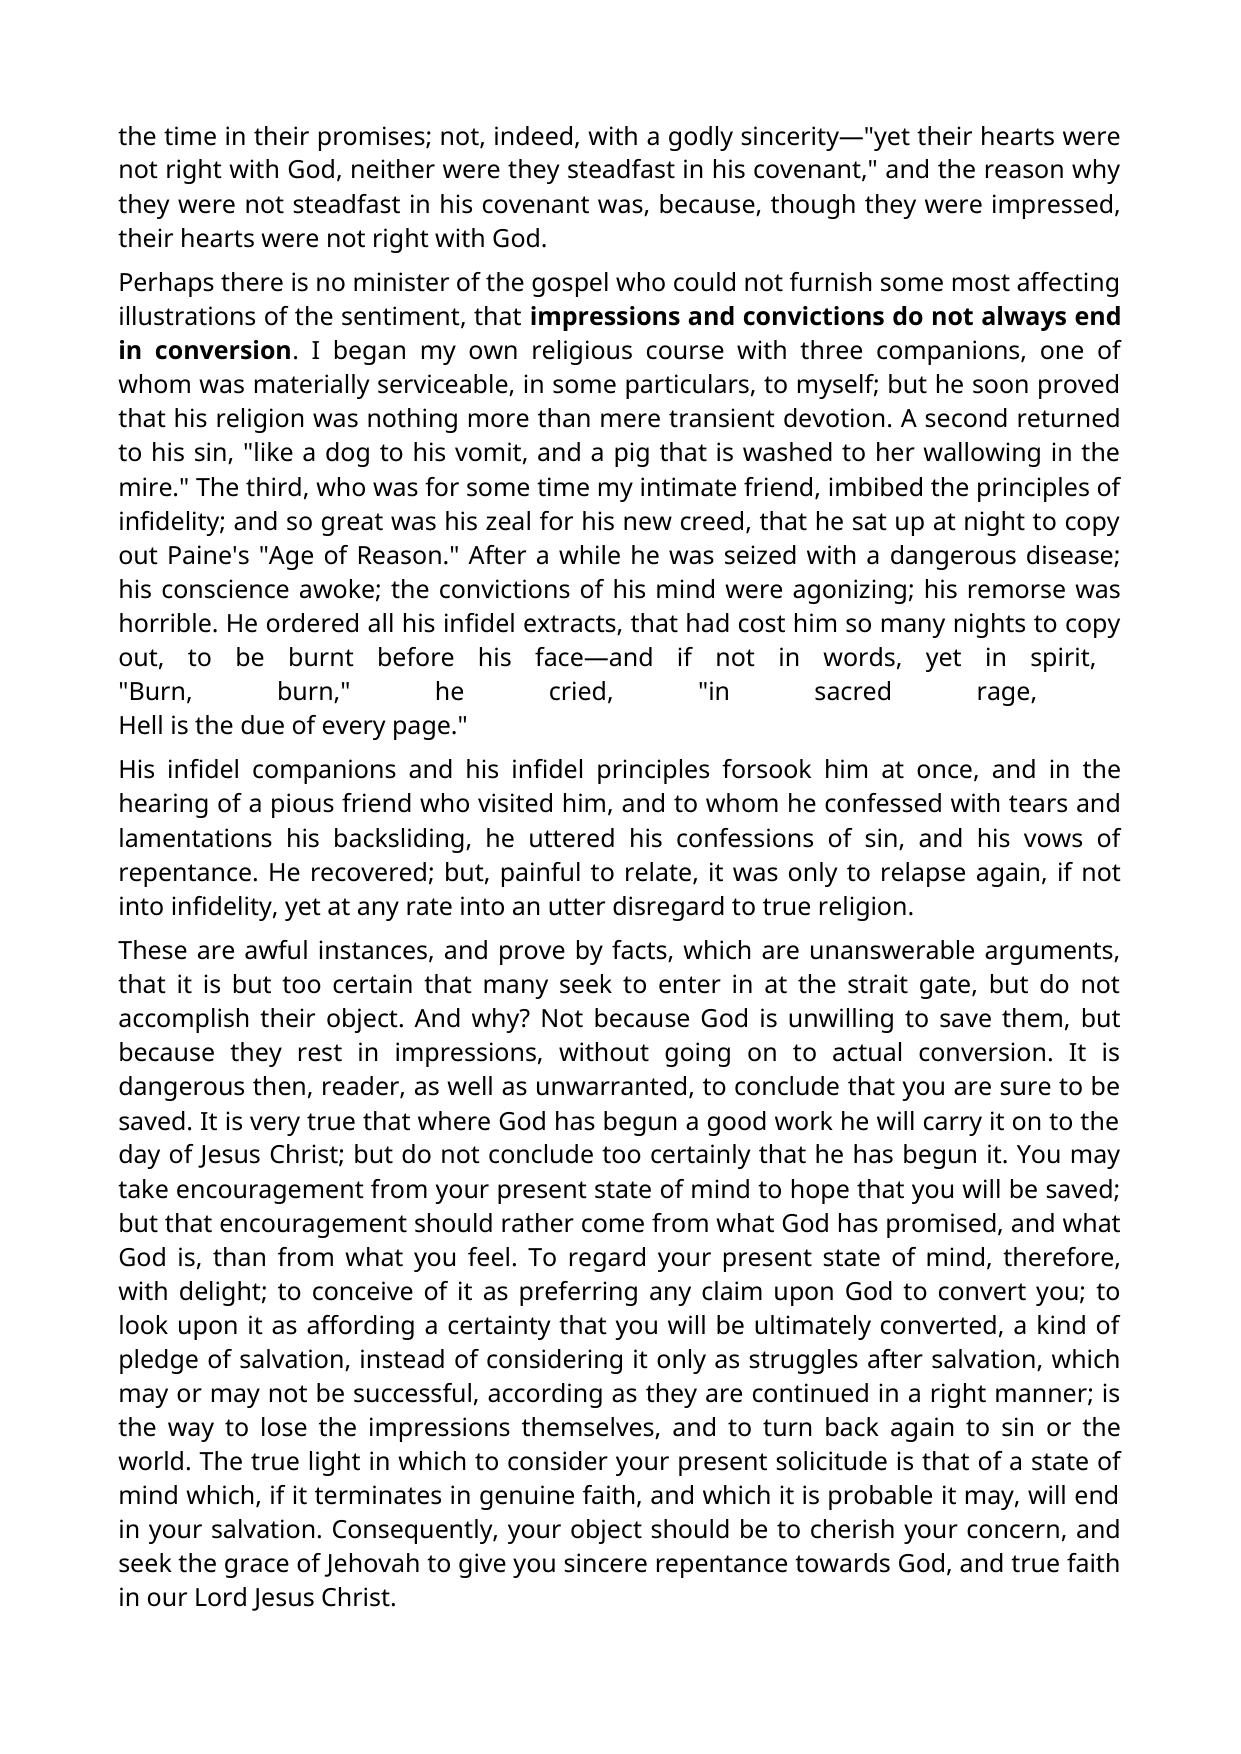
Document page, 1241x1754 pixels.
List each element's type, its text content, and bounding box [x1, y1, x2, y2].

text Perhaps there is no minister of the gospel who could not furnish some most affecting illustrations of the sentiment, that impressions and convictions do not always end in conversion. I began my own religious course with three companions, one of whom was materially serviceable, in some particulars, to myself; but he soon proved that his religion was nothing more than mere transient devotion. A second returned to his sin, "like a dog to his vomit, and a pig that is washed to her wallowing in the mire." The third, who was for some time my intimate friend, imbibed the principles of infidelity; and so great was his zeal for his new creed, that he sat up at night to copy out Paine's "Age of Reason." After a while he was seized with a dangerous disease; his conscience awoke; the convictions of his mind were agonizing; his remorse was horrible. He ordered all his infidel extracts, that had cost him so many nights to copy out, to be burnt before his face—and if not in words, yet in spirit, "Burn, burn," he cried, "in sacred rage, Hell is the due of every page." [118, 265, 1122, 742]
text His infidel companions and his infidel principles forsook him at once, and in the hearing of a pious friend who visited him, and to whom he confessed with tears and lamentations his backsliding, he uttered his confessions of sin, and his vows of repentance. He recovered; but, painful to relate, it was only to relapse again, if not into infidelity, yet at any rate into an utter disregard to true religion. [118, 752, 1122, 922]
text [118, 118, 1122, 254]
text These are awful instances, and prove by facts, which are unanswerable arguments, that it is but too certain that many seek to enter in at the strait gate, but do not accomplish their object. And why? Not because God is unwilling to save them, but because they rest in impressions, without going on to actual conversion. It is dangerous then, reader, as well as unwarranted, to conclude that you are sure to be saved. It is very true that where God has begun a good work he will carry it on to the day of Jesus Christ; but do not conclude too certainly that he has begun it. You may take encouragement from your present state of mind to hope that you will be saved; but that encouragement should rather come from what God has promised, and what God is, than from what you feel. To regard your present state of mind, therefore, with delight; to conceive of it as preferring any claim upon God to convert you; to look upon it as affording a certainty that you will be ultimately converted, a kind of pledge of salvation, instead of considering it only as struggles after salvation, which may or may not be successful, according as they are continued in a right manner; is the way to lose the impressions themselves, and to turn back again to sin or the world. The true light in which to consider your present solicitude is that of a state of mind which, if it terminates in genuine faith, and which it is probable it may, will end in your salvation. Consequently, your object should be to cherish your concern, and seek the grace of Jehovah to give you sincere repentance towards God, and true faith in our Lord Jesus Christ. [118, 933, 1122, 1614]
